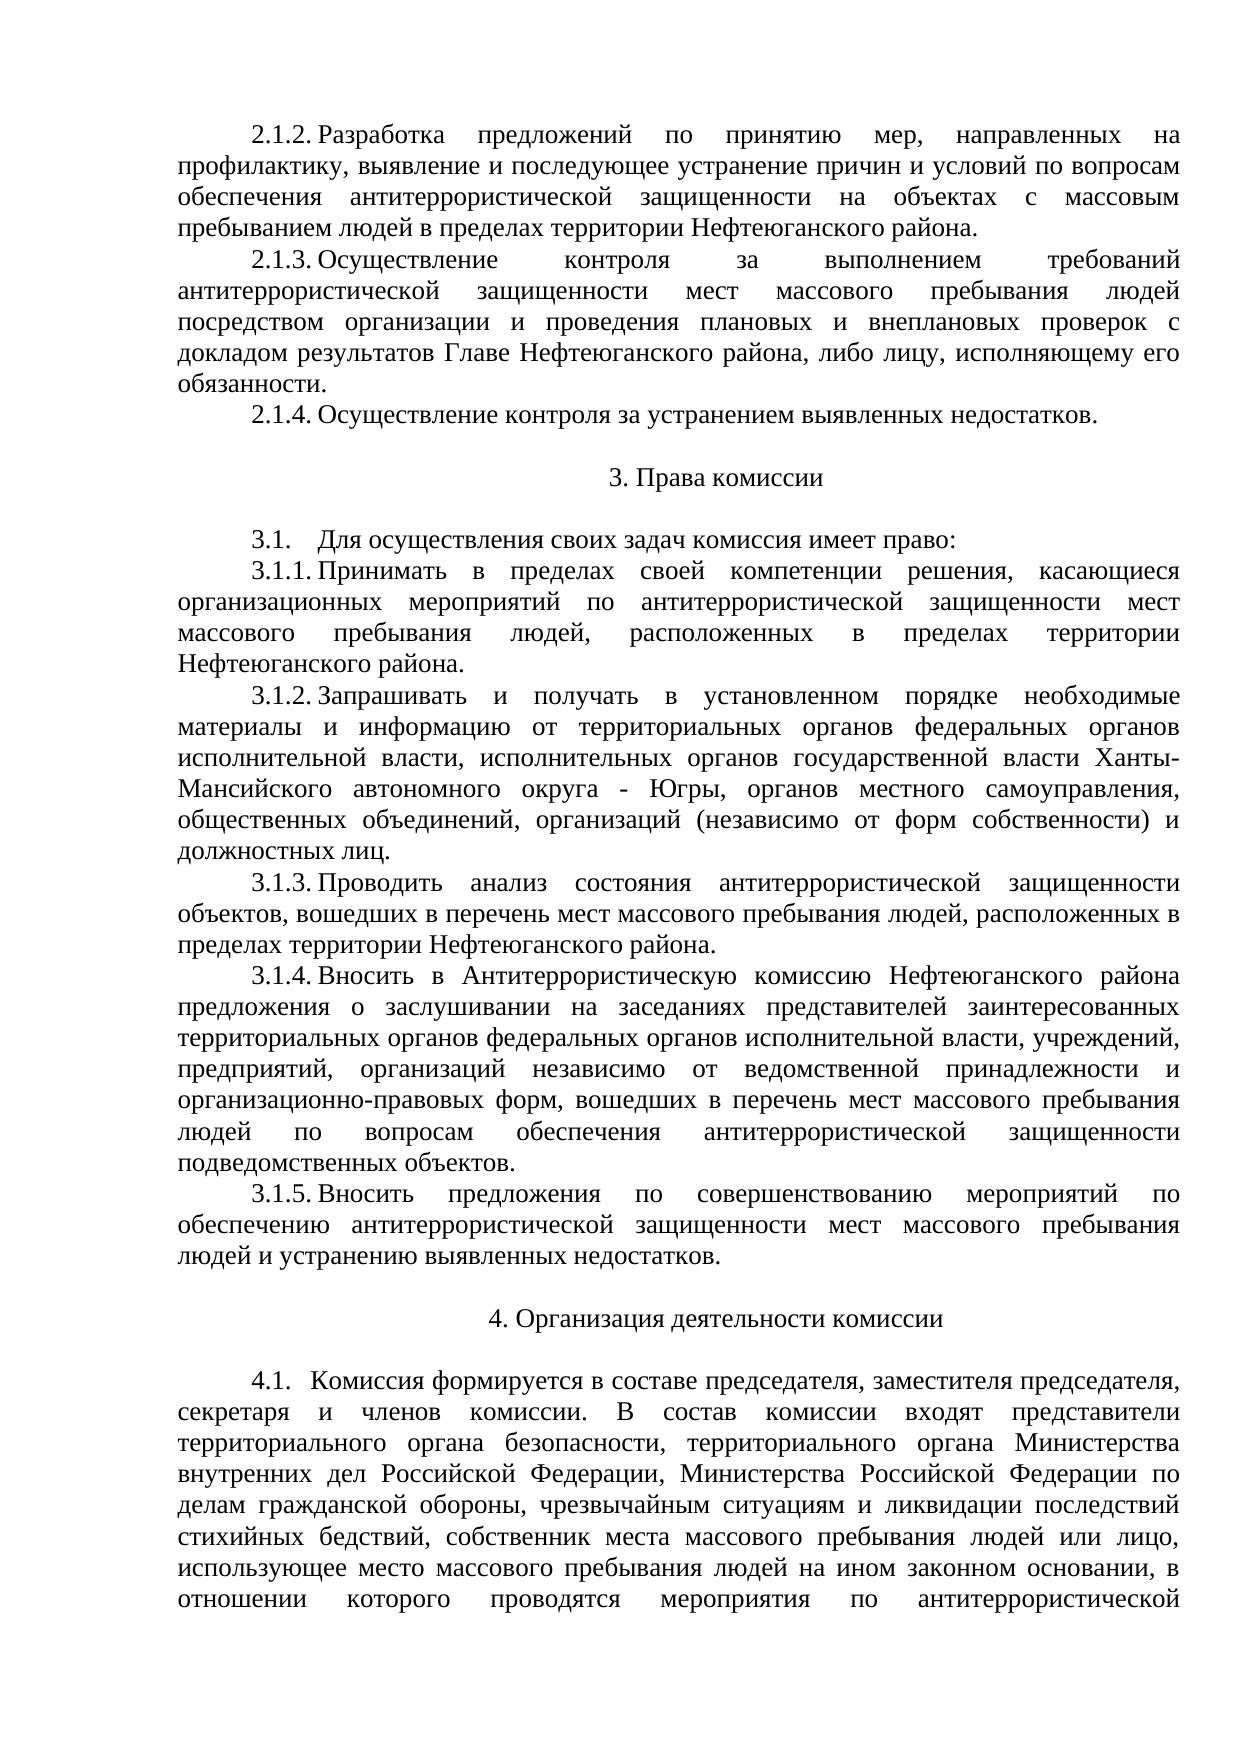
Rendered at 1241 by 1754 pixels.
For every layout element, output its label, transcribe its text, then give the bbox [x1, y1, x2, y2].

text 3.1.4. Вносить в Антитеррористическую комиссию Нефтеюганского района предложения о заслушивании на заседаниях представителей заинтересованных территориальных органов федеральных органов исполнительной власти, учреждений, предприятий, организаций независимо от ведомственной принадлежности и организационно-правовых форм, вошедших в перечень мест массового пребывания людей по вопросам обеспечения антитеррористической защищенности подведомственных объектов. [177, 959, 1181, 1177]
text 3.1.3. Проводить анализ состояния антитеррористической защищенности объектов, вошедших в перечень мест массового пребывания людей, расположенных в пределах территории Нефтеюганского района. [177, 866, 1181, 959]
text 2.1.3. Осуществление контроля за выполнением требований антитеррористической защищенности мест массового пребывания людей посредством организации и проведения плановых и внеплановых проверок с докладом результатов Главе Нефтеюганского района, либо лицу, исполняющему его обязанности. [177, 243, 1181, 398]
text 3.1. Для осуществления своих задач комиссия имеет право: [177, 523, 1181, 554]
text 2.1.4. Осуществление контроля за устранением выявленных недостатков. [177, 398, 1181, 429]
text 3.1.2. Запрашивать и получать в установленном порядке необходимые материалы и информацию от территориальных органов федеральных органов исполнительной власти, исполнительных органов государственной власти Ханты-Мансийского автономного округа - Югры, органов местного самоуправления, общественных объединений, организаций (независимо от форм собственности) и должностных лиц. [177, 679, 1181, 866]
text 3.1.1. Принимать в пределах своей компетенции решения, касающиеся организационных мероприятий по антитеррористической защищенности мест массового пребывания людей, расположенных в пределах территории Нефтеюганского района. [177, 554, 1181, 679]
text 2.1.2. Разработка предложений по принятию мер, направленных на профилактику, выявление и последующее устранение причин и условий по вопросам обеспечения антитеррористической защищенности на объектах с массовым пребыванием людей в пределах территории Нефтеюганского района. [177, 118, 1181, 243]
text 3.1.5. Вносить предложения по совершенствованию мероприятий по обеспечению антитеррористической защищенности мест массового пребывания людей и устранению выявленных недостатков. [177, 1177, 1181, 1271]
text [177, 1364, 1181, 1613]
text 4. Организация деятельности комиссии [177, 1302, 1181, 1333]
text 3. Права комиссии [177, 461, 1181, 492]
